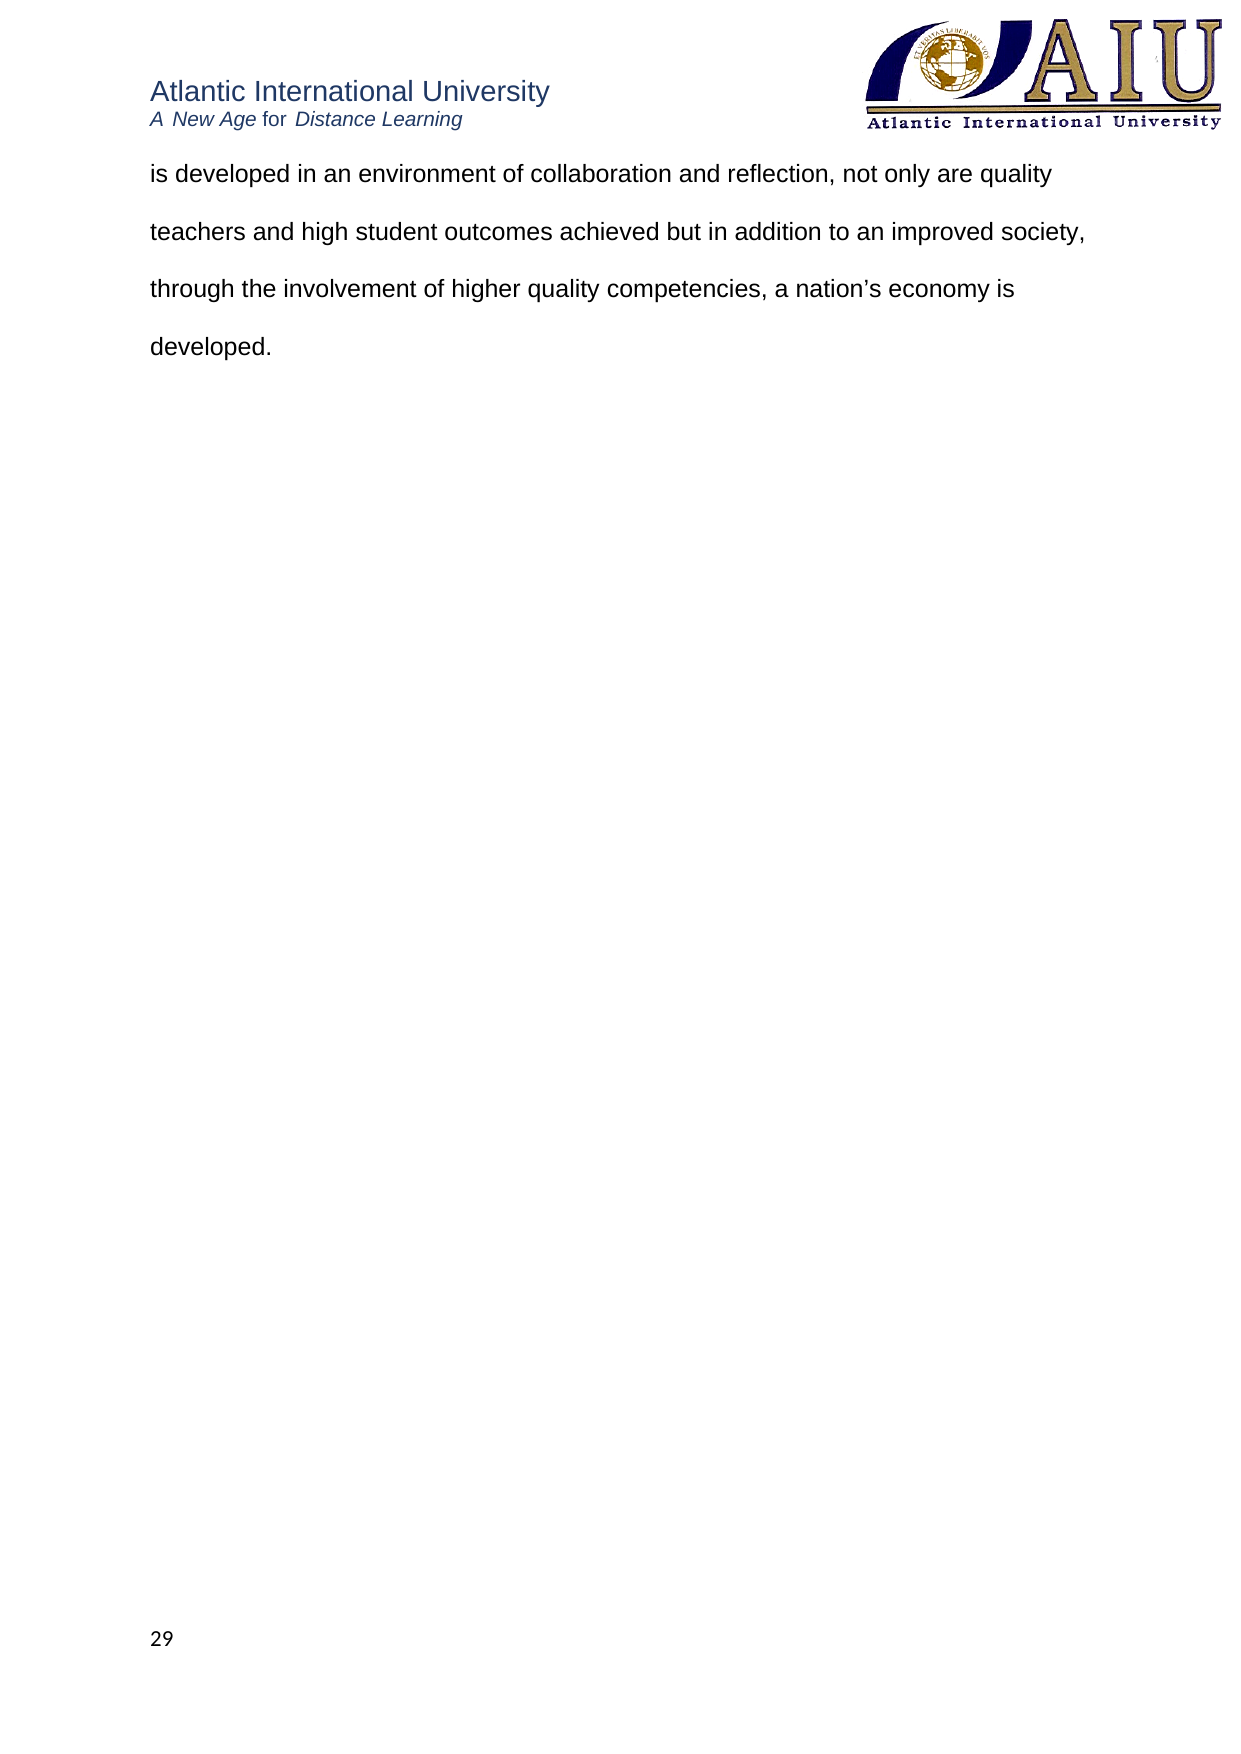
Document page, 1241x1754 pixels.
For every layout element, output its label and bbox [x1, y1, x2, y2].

text [150, 159, 1090, 361]
picture [862, 17, 1225, 133]
